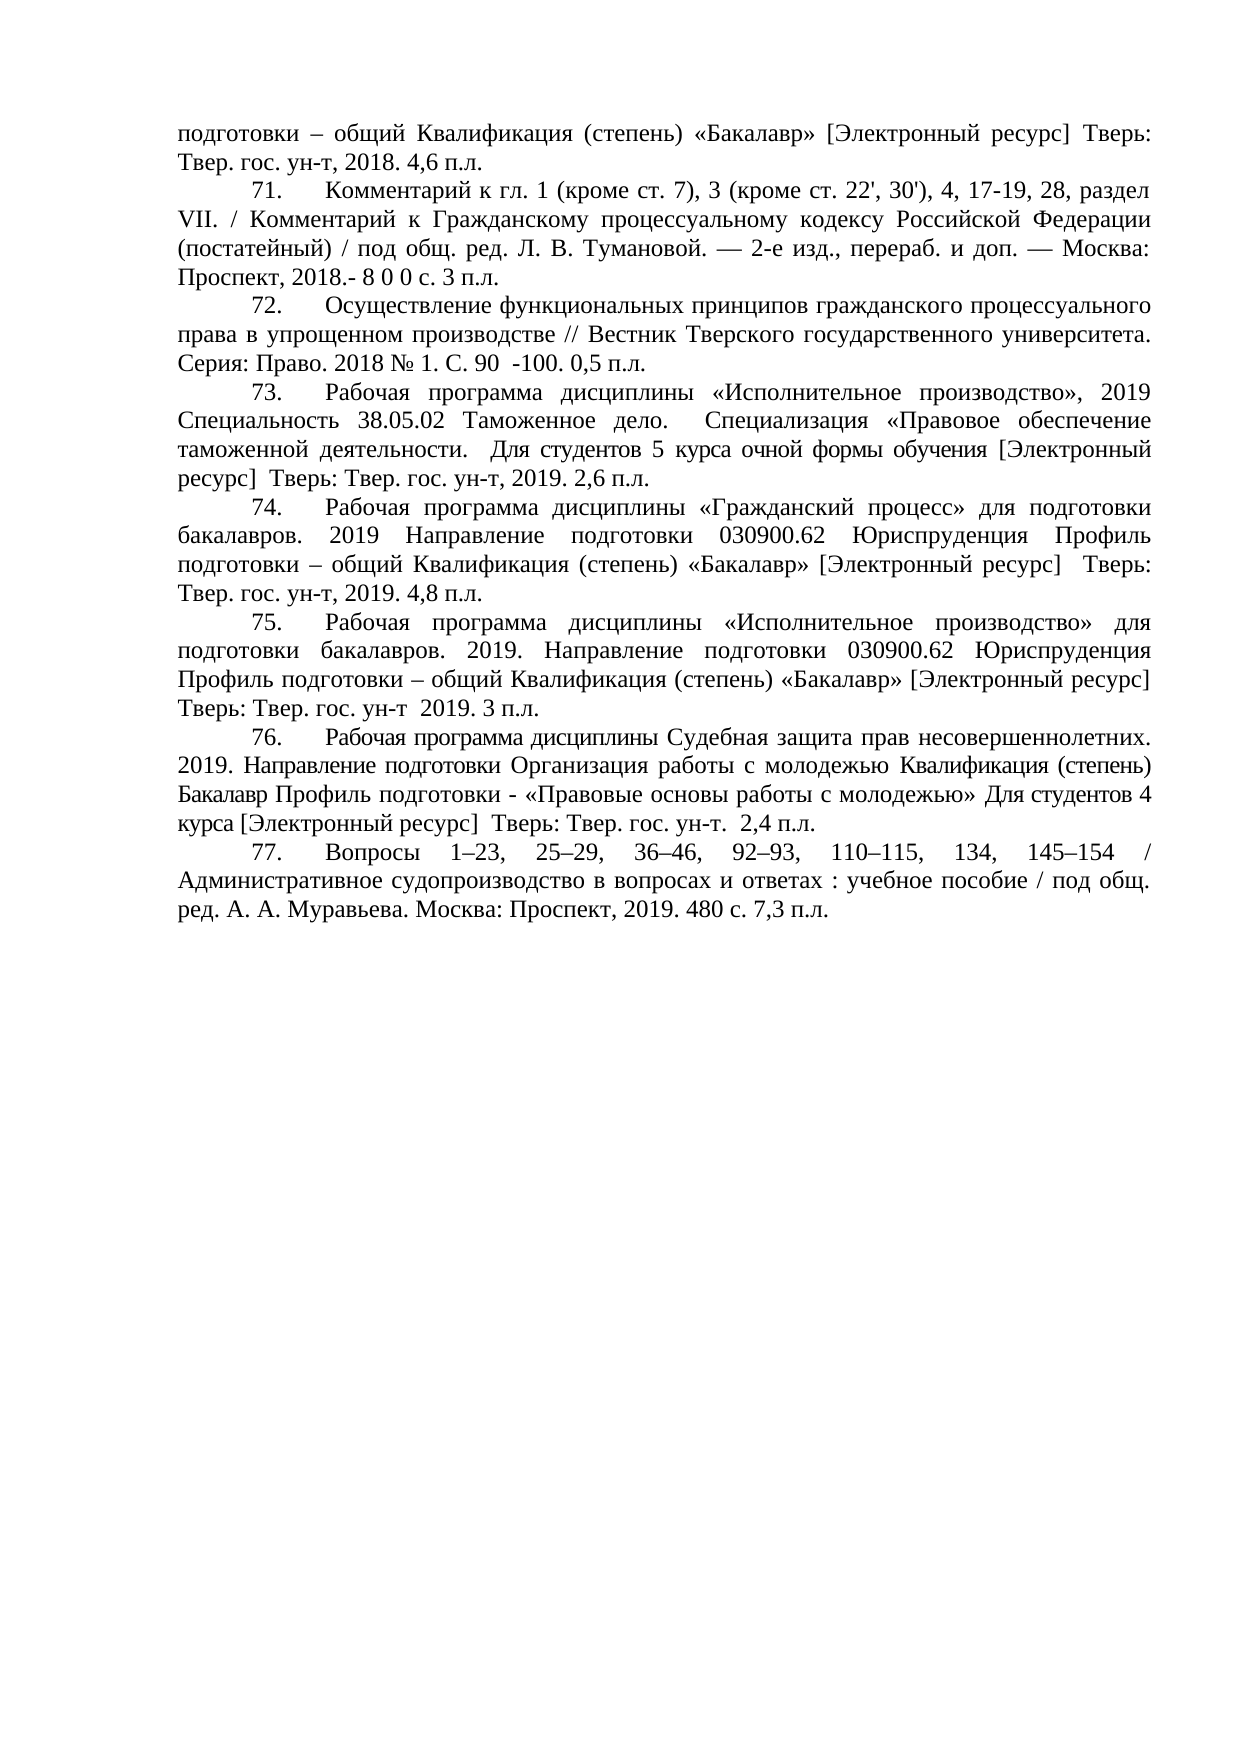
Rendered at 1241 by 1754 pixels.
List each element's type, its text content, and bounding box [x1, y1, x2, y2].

list Комментарий к гл. 1 (кроме ст. 7), 3 (кроме ст. 22', 30'), 4, 17-19, 28, раздел VII. / Комментарий к Гражданскому процессуальному кодексу Российской Федерации (постатейный) / под общ. ред. Л. В. Тумановой. — 2-е изд., перераб. и доп. — Москва: Проспект, 2018.- 8 0 0 с. 3 п.л. [177, 176, 1152, 291]
list Рабочая программа дисциплины «Исполнительное производство», 2019 Специальность 38.05.02 Таможенное дело. Специализация «Правовое обеспечение таможенной деятельности. Для студентов 5 курса очной формы обучения [Электронный ресурс] Тверь: Твер. гос. ун-т, 2019. 2,6 п.л. [177, 377, 1152, 492]
list Рабочая программа дисциплины «Гражданский процесс» для подготовки бакалавров. 2019 Направление подготовки 030900.62 Юриспруденция Профиль подготовки – общий Квалификация (степень) «Бакалавр» [Электронный ресурс] Тверь: Твер. гос. ун-т, 2019. 4,8 п.л. [177, 492, 1152, 607]
list Рабочая программа дисциплины Судебная защита прав несовершеннолетних. 2019. Направление подготовки Организация работы с молодежью Квалификация (степень) Бакалавр Профиль подготовки - «Правовые основы работы с молодежью» Для студентов 4 курса [Электронный ресурс] Тверь: Твер. гос. ун-т. 2,4 п.л. [177, 722, 1152, 837]
list Осуществление функциональных принципов гражданского процессуального права в упрощенном производстве // Вестник Тверского государственного университета. Серия: Право. 2018 № 1. С. 90 -100. 0,5 п.л. [177, 291, 1152, 377]
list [177, 118, 1152, 176]
list Рабочая программа дисциплины «Исполнительное производство» для подготовки бакалавров. 2019. Направление подготовки 030900.62 Юриспруденция Профиль подготовки – общий Квалификация (степень) «Бакалавр» [Электронный ресурс] Тверь: Твер. гос. ун-т 2019. 3 п.л. [177, 607, 1152, 722]
list Вопросы 1–23, 25–29, 36–46, 92–93, 110–115, 134, 145–154 / Административное судопроизводство в вопросах и ответах : учебное пособие / под общ. ред. А. А. Муравьева. Москва: Проспект, 2019. 480 с. 7,3 п.л. [177, 837, 1152, 923]
